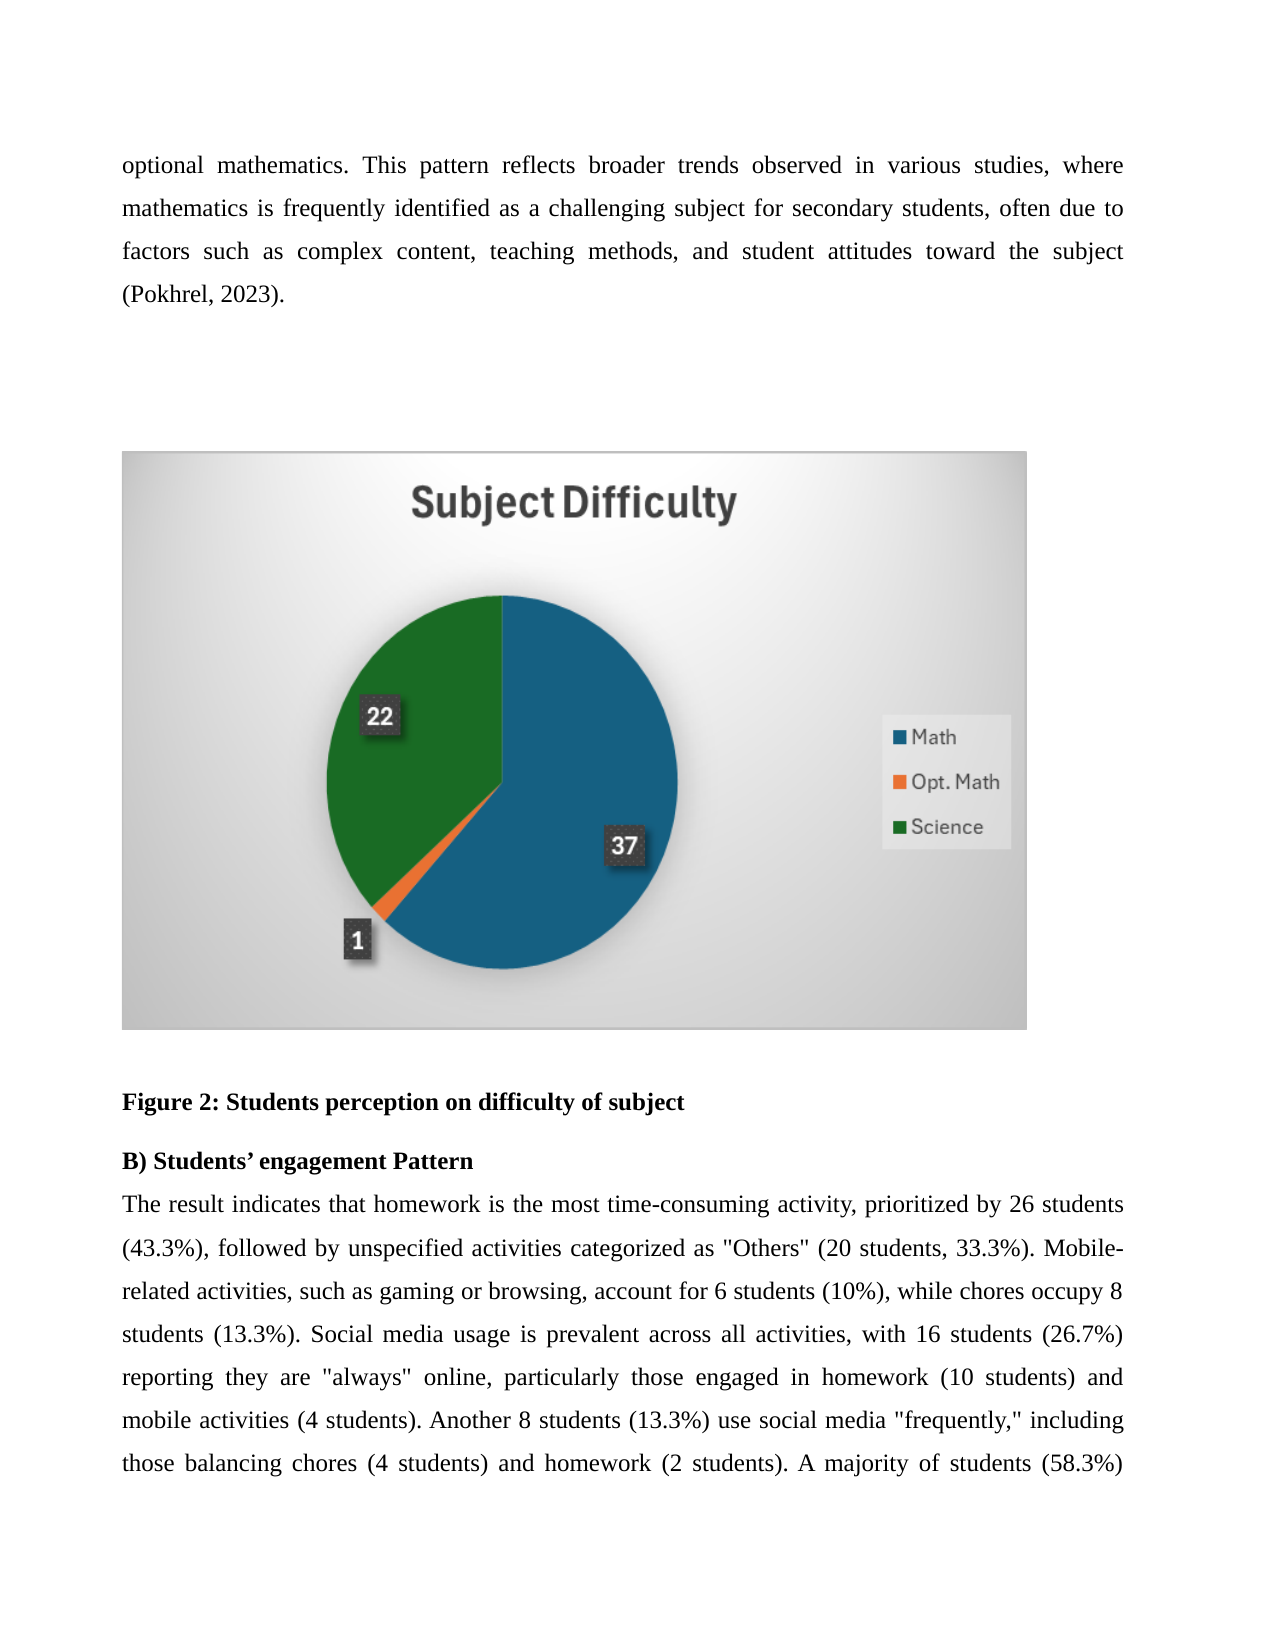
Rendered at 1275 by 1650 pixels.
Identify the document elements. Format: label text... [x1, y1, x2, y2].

text B) Students’ engagement Pattern [122, 1146, 1125, 1175]
text Figure 2: Students perception on difficulty of subject [122, 1087, 1125, 1115]
picture [121, 451, 1027, 1030]
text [122, 1189, 1125, 1477]
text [122, 150, 1125, 308]
